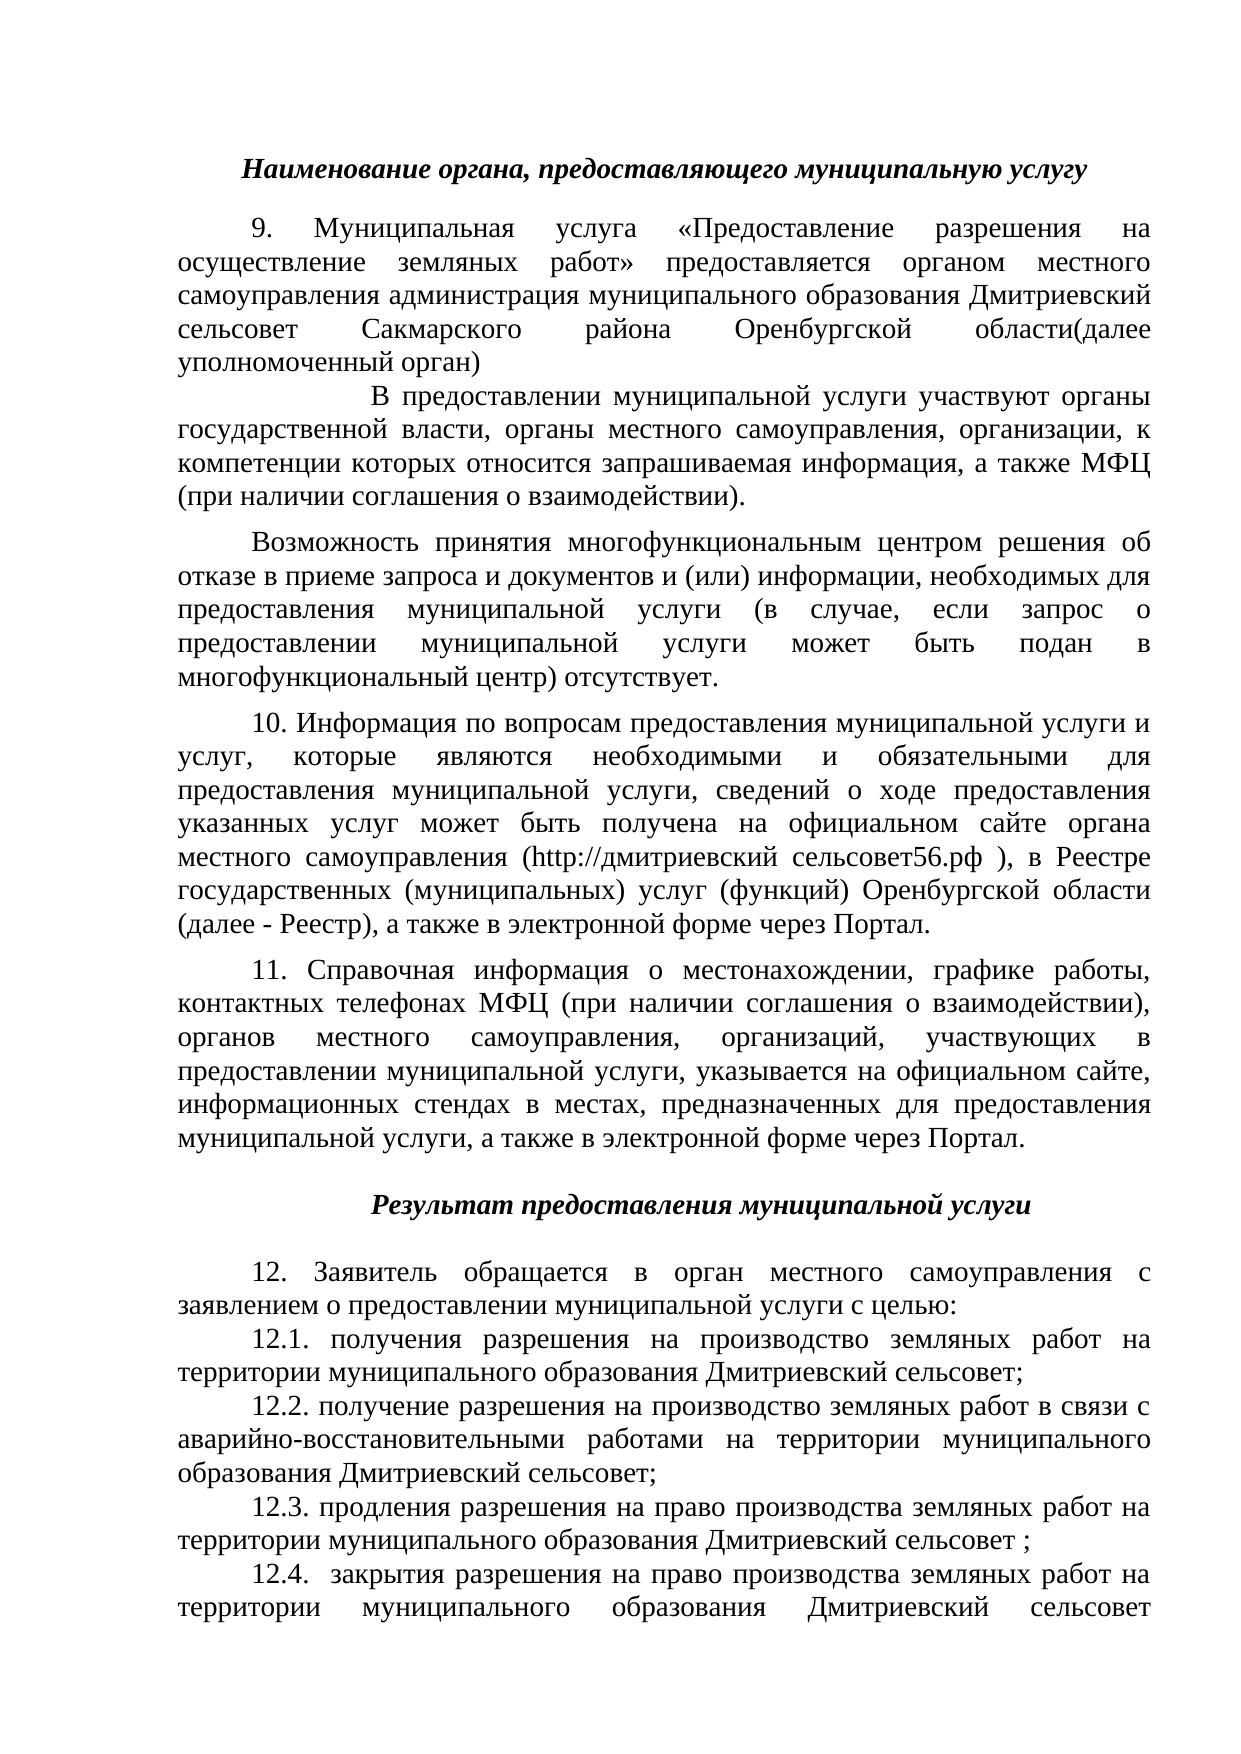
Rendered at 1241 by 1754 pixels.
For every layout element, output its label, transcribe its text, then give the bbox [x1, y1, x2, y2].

text Результат предоставления муниципальной услуги [177, 1187, 1152, 1220]
text 11. Справочная информация о местонахождении, графике работы, контактных телефонах МФЦ (при наличии соглашения о взаимодействии), органов местного самоуправления, организаций, участвующих в предоставлении муниципальной услуги, указывается на официальном сайте, информационных стендах в местах, предназначенных для предоставления муниципальной услуги, а также в электронной форме через Портал. [177, 952, 1152, 1153]
text 12.1. получения разрешения на производство земляных работ на территории муниципального образования Дмитриевский сельсовет; [177, 1321, 1152, 1388]
text Возможность принятия многофункциональным центром решения об отказе в приеме запроса и документов и (или) информации, необходимых для предоставления муниципальной услуги (в случае, если запрос о предоставлении муниципальной услуги может быть подан в многофункциональный центр) отсутствует. [177, 524, 1152, 692]
text 12.2. получение разрешения на производство земляных работ в связи с аварийно-восстановительными работами на территории муниципального образования Дмитриевский сельсовет; [177, 1388, 1152, 1489]
text 12.3. продления разрешения на право производства земляных работ на территории муниципального образования Дмитриевский сельсовет ; [177, 1489, 1152, 1556]
text 12. Заявитель обращается в орган местного самоуправления с заявлением о предоставлении муниципальной услуги с целью: [177, 1254, 1152, 1321]
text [177, 1556, 1152, 1623]
subtitle Наименование органа, предоставляющего муниципальную услугу [177, 118, 1152, 185]
text 10. Информация по вопросам предоставления муниципальной услуги и услуг, которые являются необходимыми и обязательными для предоставления муниципальной услуги, сведений о ходе предоставления указанных услуг может быть получена на официальном сайте органа местного самоуправления (http://дмитриевский сельсовет56.рф ), в Реестре государственных (муниципальных) услуг (функций) Оренбургской области (далее - Реестр), а также в электронной форме через Портал. [177, 705, 1152, 939]
text В предоставлении муниципальной услуги участвуют органы государственной власти, органы местного самоуправления, организации, к компетенции которых относится запрашиваемая информация, а также МФЦ (при наличии соглашения о взаимодействии). [177, 378, 1152, 512]
text 9. Муниципальная услуга «Предоставление разрешения на осуществление земляных работ» предоставляется органом местного самоуправления администрация муниципального образования Дмитриевский сельсовет Сакмарского района Оренбургской области(далее уполномоченный орган) [177, 210, 1152, 378]
